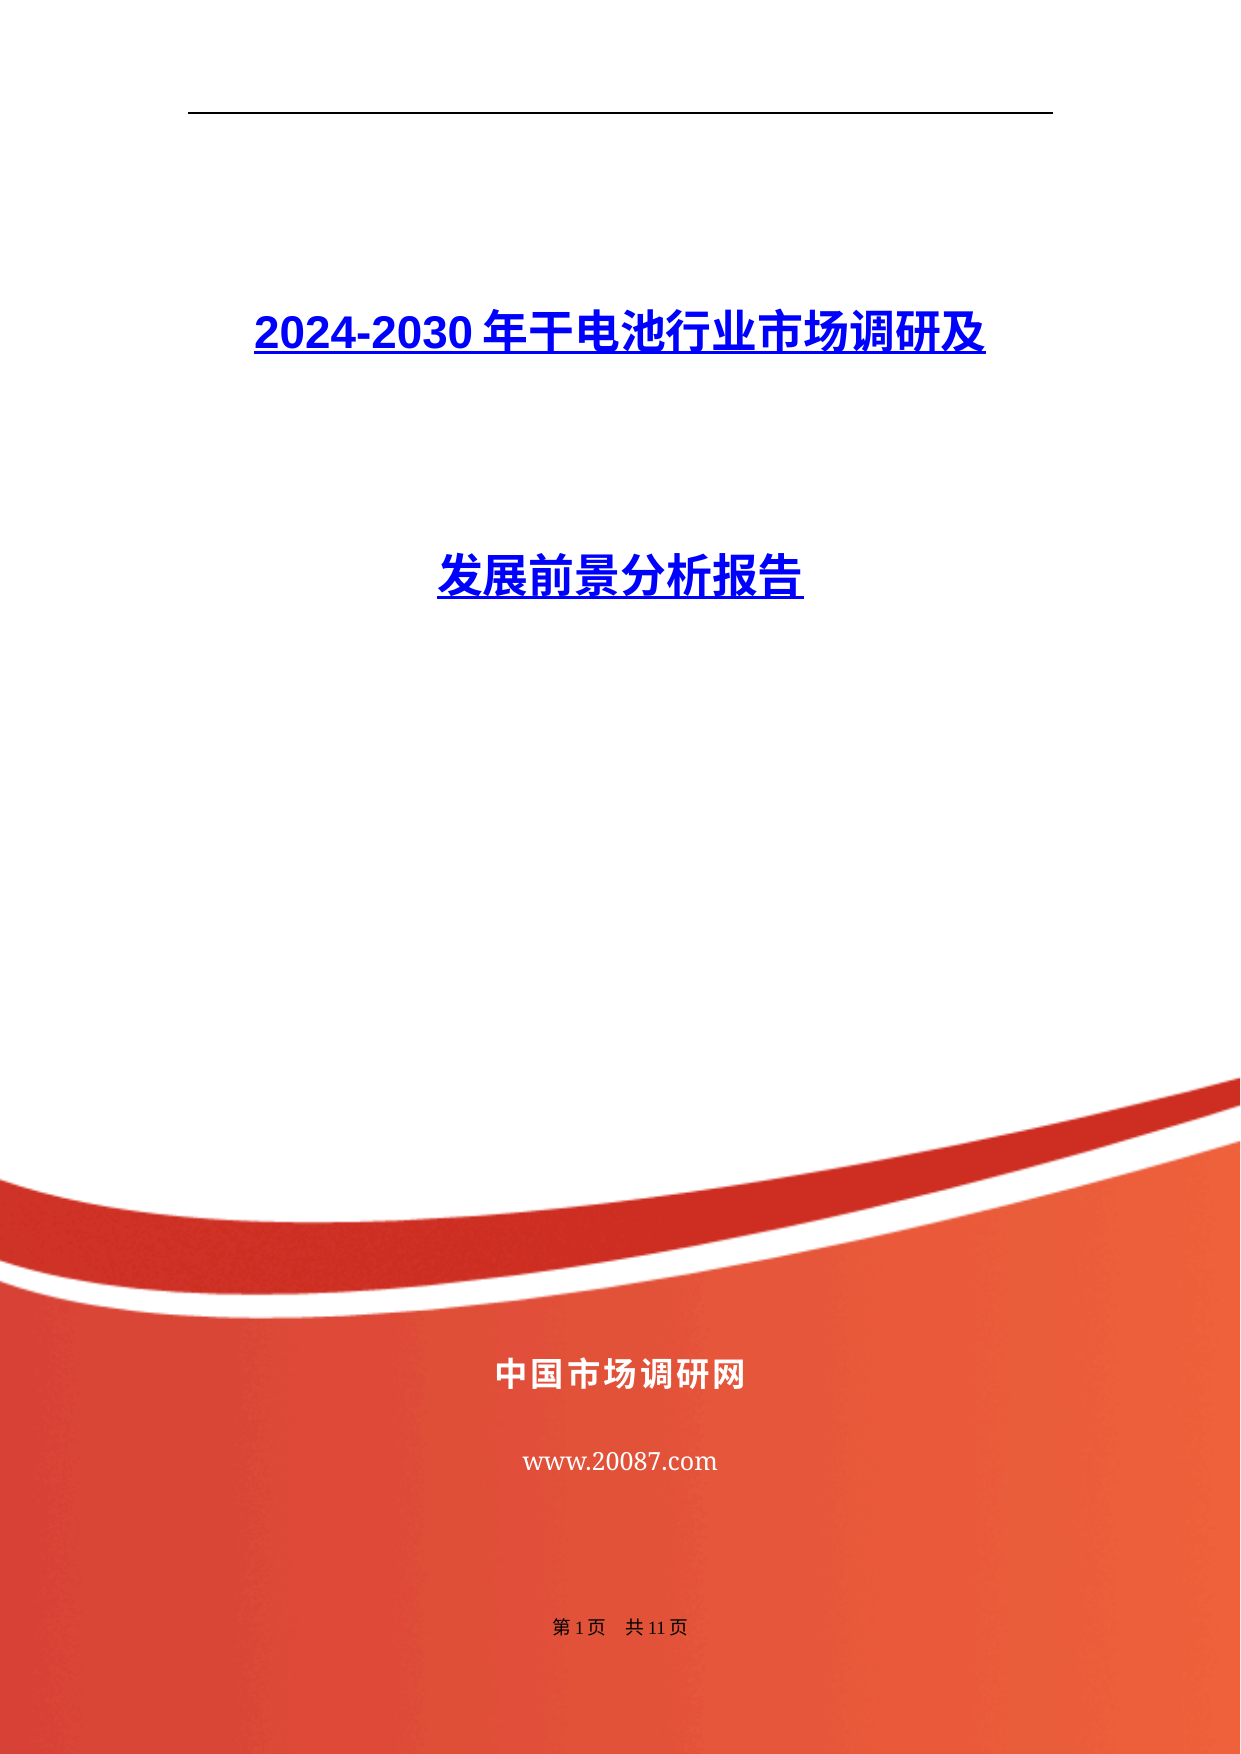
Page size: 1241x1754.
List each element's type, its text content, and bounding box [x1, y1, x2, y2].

table_header 2024-2030年干电池行业市场调研及发展前景分析报告 [188, 207, 1053, 773]
picture [0, 1006, 1241, 1754]
subtitle 中国市场调研网 [187, 1339, 1053, 1404]
text www.20087.com [187, 1428, 1053, 1493]
